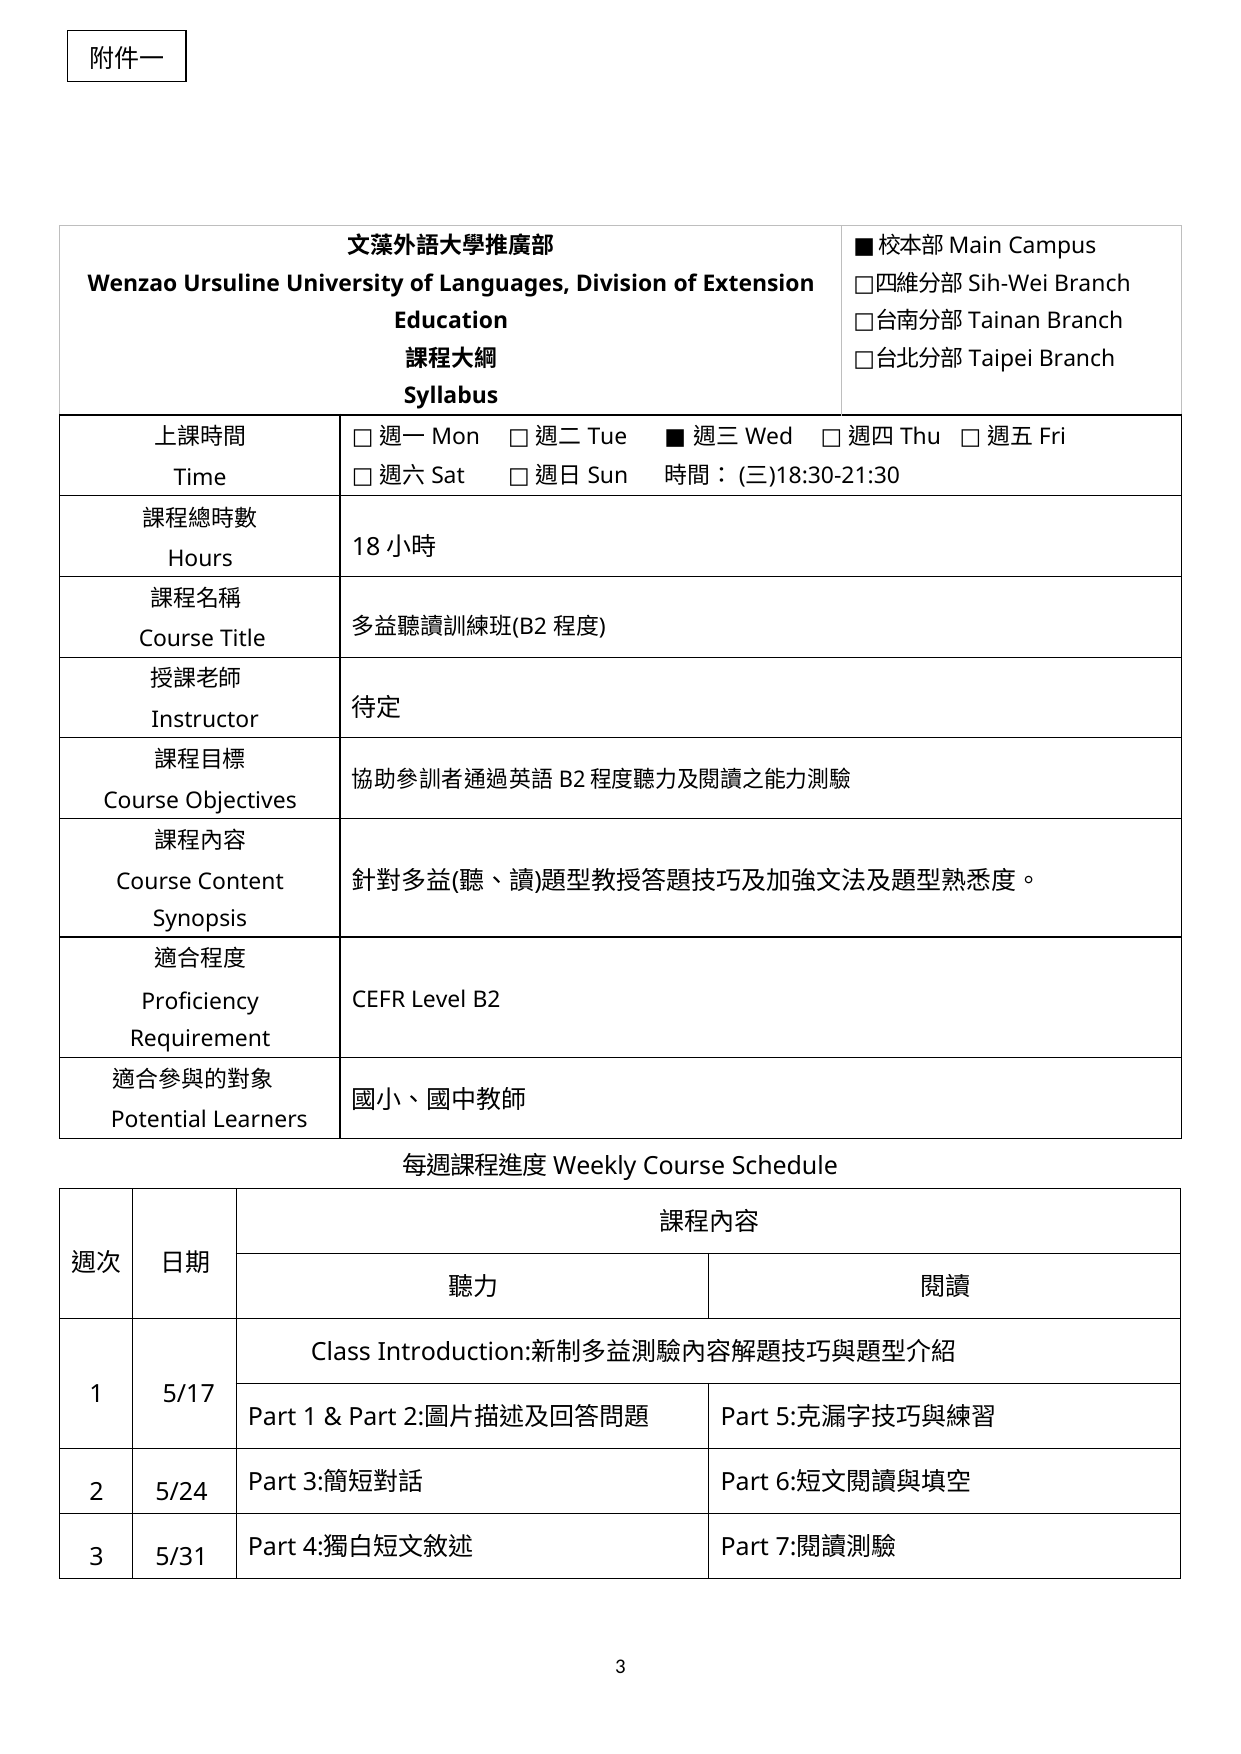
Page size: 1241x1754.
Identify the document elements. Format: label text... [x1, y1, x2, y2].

table_cell 3 [60, 1514, 132, 1578]
table_cell 多益聽讀訓練班(B2 程度) [341, 577, 1181, 657]
table_header 日期 [133, 1189, 236, 1318]
table_cell 5/17 [133, 1319, 236, 1448]
table_cell 5/24 [133, 1449, 236, 1513]
table_cell 課程內容 Course Content Synopsis [60, 819, 339, 936]
table_cell Part 5:克漏字技巧與練習 [709, 1384, 1180, 1448]
table_cell Part 6:短文閱讀與填空 [709, 1449, 1180, 1513]
table_cell 授課老師 Instructor [60, 658, 339, 737]
table_cell 適合參與的對象 Potential Learners [60, 1058, 339, 1137]
table_cell 閱讀 [709, 1254, 1180, 1318]
table_header 文藻外語大學推廣部 Wenzao Ursuline University of Languages, Division of Extension Education 課程大綱 Syllabus [60, 226, 841, 413]
table_cell 針對多益(聽、讀)題型教授答題技巧及加強文法及題型熟悉度。 [341, 819, 1181, 936]
text 每週課程進度 Weekly Course Schedule [118, 1146, 1122, 1184]
table_cell 課程總時數 Hours [60, 496, 339, 576]
table_cell Part 3:簡短對話 [237, 1449, 708, 1513]
table_cell Class Introduction:新制多益測驗內容解題技巧與題型介紹 [237, 1319, 1180, 1383]
table_cell 5/31 [133, 1514, 236, 1578]
table_cell 課程目標 Course Objectives [60, 738, 339, 818]
table_cell 國小、國中教師 [341, 1058, 1181, 1137]
table_header 週次 [60, 1189, 132, 1318]
table_cell Part 4:獨白短文敘述 [237, 1514, 708, 1578]
table_cell 適合程度 Proficiency Requirement [60, 938, 339, 1057]
table_cell □ 週一 Mon □ 週二 Tue ■ 週三 Wed □ 週四 Thu □ 週五 Fri □ 週六 Sat □ 週日 Sun 時間： (三)18:30-21:30 [341, 416, 1181, 495]
table_cell 聽力 [237, 1254, 708, 1318]
table_cell CEFR Level B2 [341, 938, 1181, 1057]
table_cell 18 小時 [341, 496, 1181, 576]
table_header 課程內容 [237, 1189, 1180, 1253]
table_cell 2 [60, 1449, 132, 1513]
table_cell 待定 [341, 658, 1181, 737]
table_cell Part 7:閱讀測驗 [709, 1514, 1180, 1578]
table_cell 1 [60, 1319, 132, 1448]
table_cell 上課時間 Time [60, 416, 339, 495]
table_header 校本部 Main Campus □四維分部 Sih-Wei Branch □台南分部 Tainan Branch □台北分部 Taipei Branch [842, 226, 1181, 413]
table_cell Part 1 & Part 2:圖片描述及回答問題 [237, 1384, 708, 1448]
table_cell 協助參訓者通過英語B2程度聽力及閱讀之能力測驗 [341, 738, 1181, 818]
table_cell 課程名稱 Course Title [60, 577, 339, 657]
